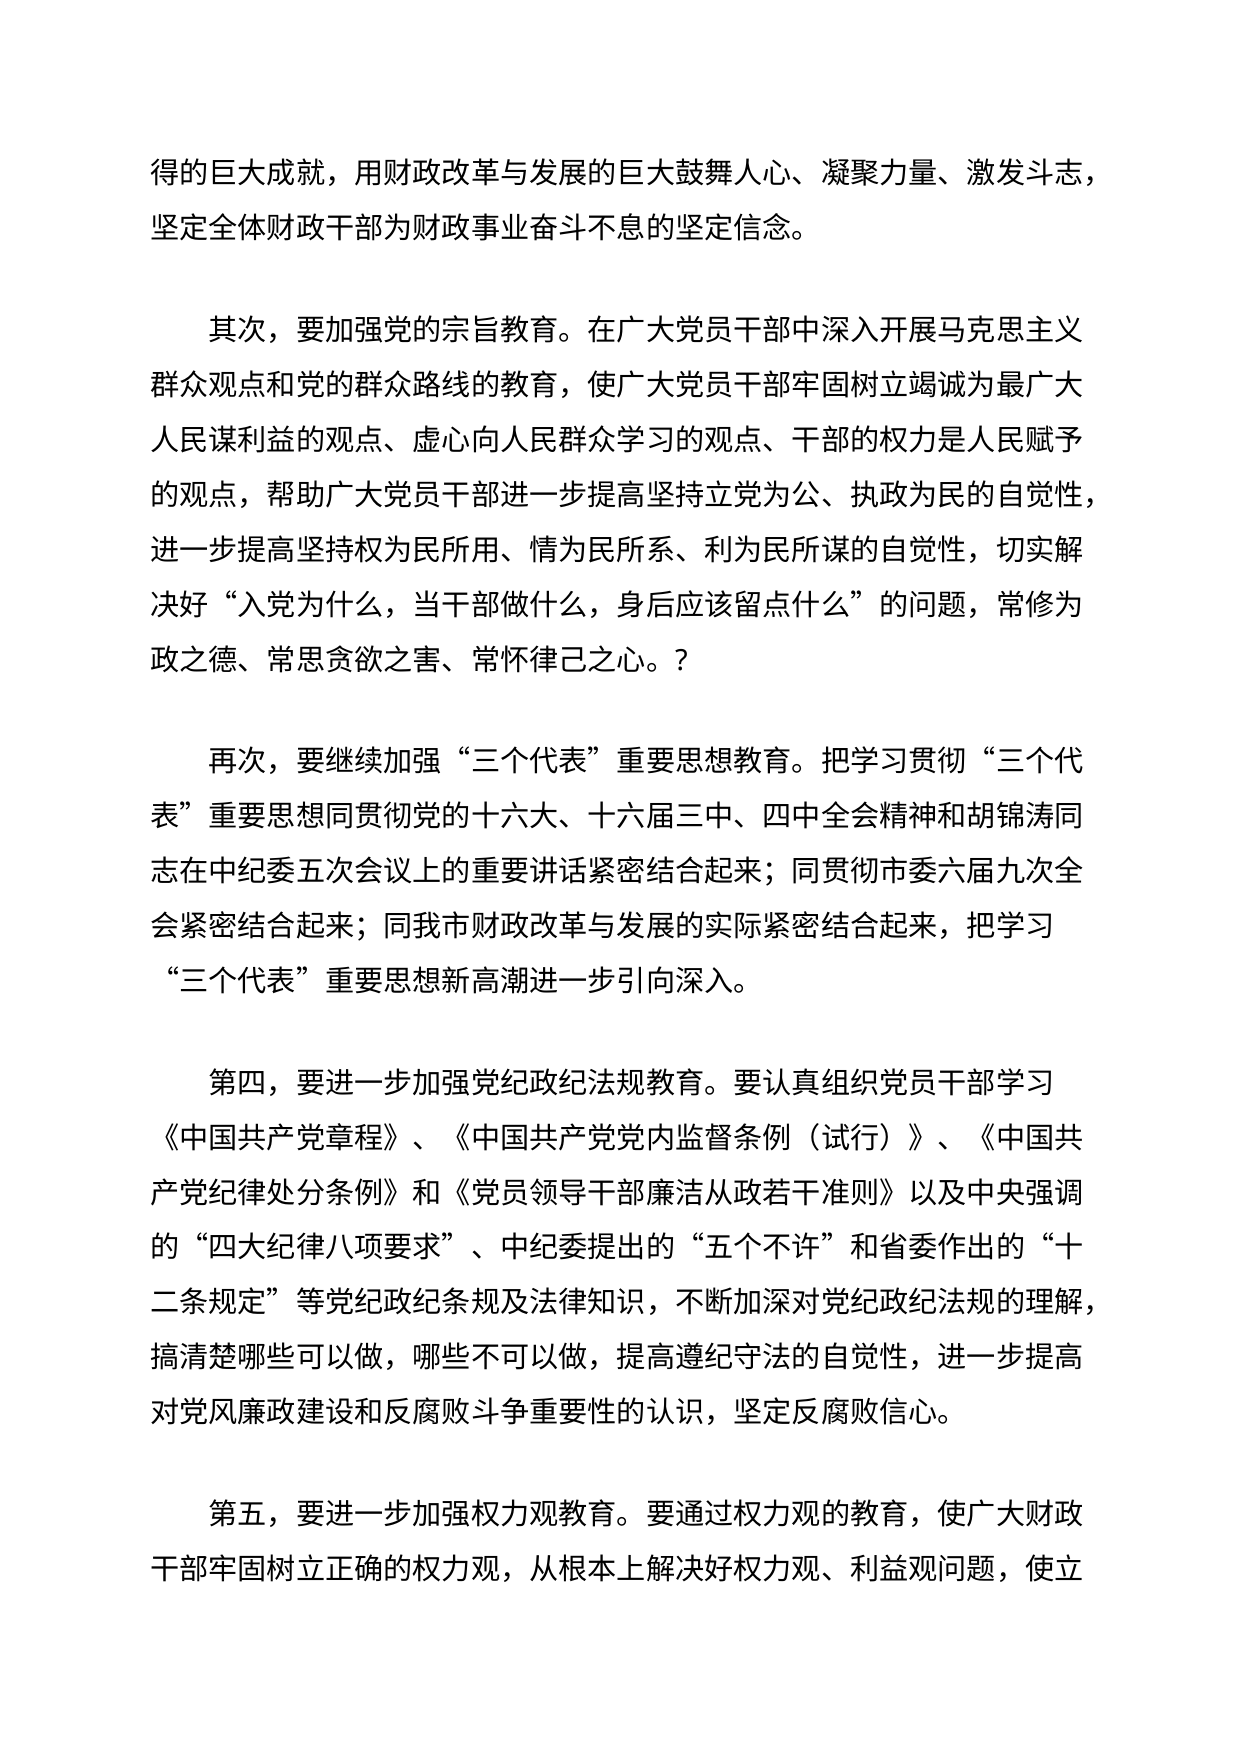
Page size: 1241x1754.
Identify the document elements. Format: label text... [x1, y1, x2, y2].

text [150, 1491, 1090, 1588]
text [150, 150, 1090, 247]
text 第四，要进一步加强党纪政纪法规教育。要认真组织党员干部学习《中国共产党章程》、《中国共产党党内监督条例（试行）》、《中国共产党纪律处分条例》和《党员领导干部廉洁从政若干准则》以及中央强调的“四大纪律八项要求”、中纪委提出的“五个不许”和省委作出的“十二条规定”等党纪政纪条规及法律知识，不断加深对党纪政纪法规的理解，搞清楚哪些可以做，哪些不可以做，提高遵纪守法的自觉性，进一步提高对党风廉政建设和反腐败斗争重要性的认识，坚定反腐败信心。 [150, 1059, 1090, 1431]
text 其次，要加强党的宗旨教育。在广大党员干部中深入开展马克思主义群众观点和党的群众路线的教育，使广大党员干部牢固树立竭诚为最广大人民谋利益的观点、虚心向人民群众学习的观点、干部的权力是人民赋予的观点，帮助广大党员干部进一步提高坚持立党为公、执政为民的自觉性，进一步提高坚持权为民所用、情为民所系、利为民所谋的自觉性，切实解决好“入党为什么，当干部做什么，身后应该留点什么”的问题，常修为政之德、常思贪欲之害、常怀律己之心。? [150, 307, 1090, 678]
text 再次，要继续加强“三个代表”重要思想教育。把学习贯彻“三个代表”重要思想同贯彻党的十六大、十六届三中、四中全会精神和胡锦涛同志在中纪委五次会议上的重要讲话紧密结合起来；同贯彻市委六届九次全会紧密结合起来；同我市财政改革与发展的实际紧密结合起来，把学习“三个代表”重要思想新高潮进一步引向深入。 [150, 738, 1090, 1000]
